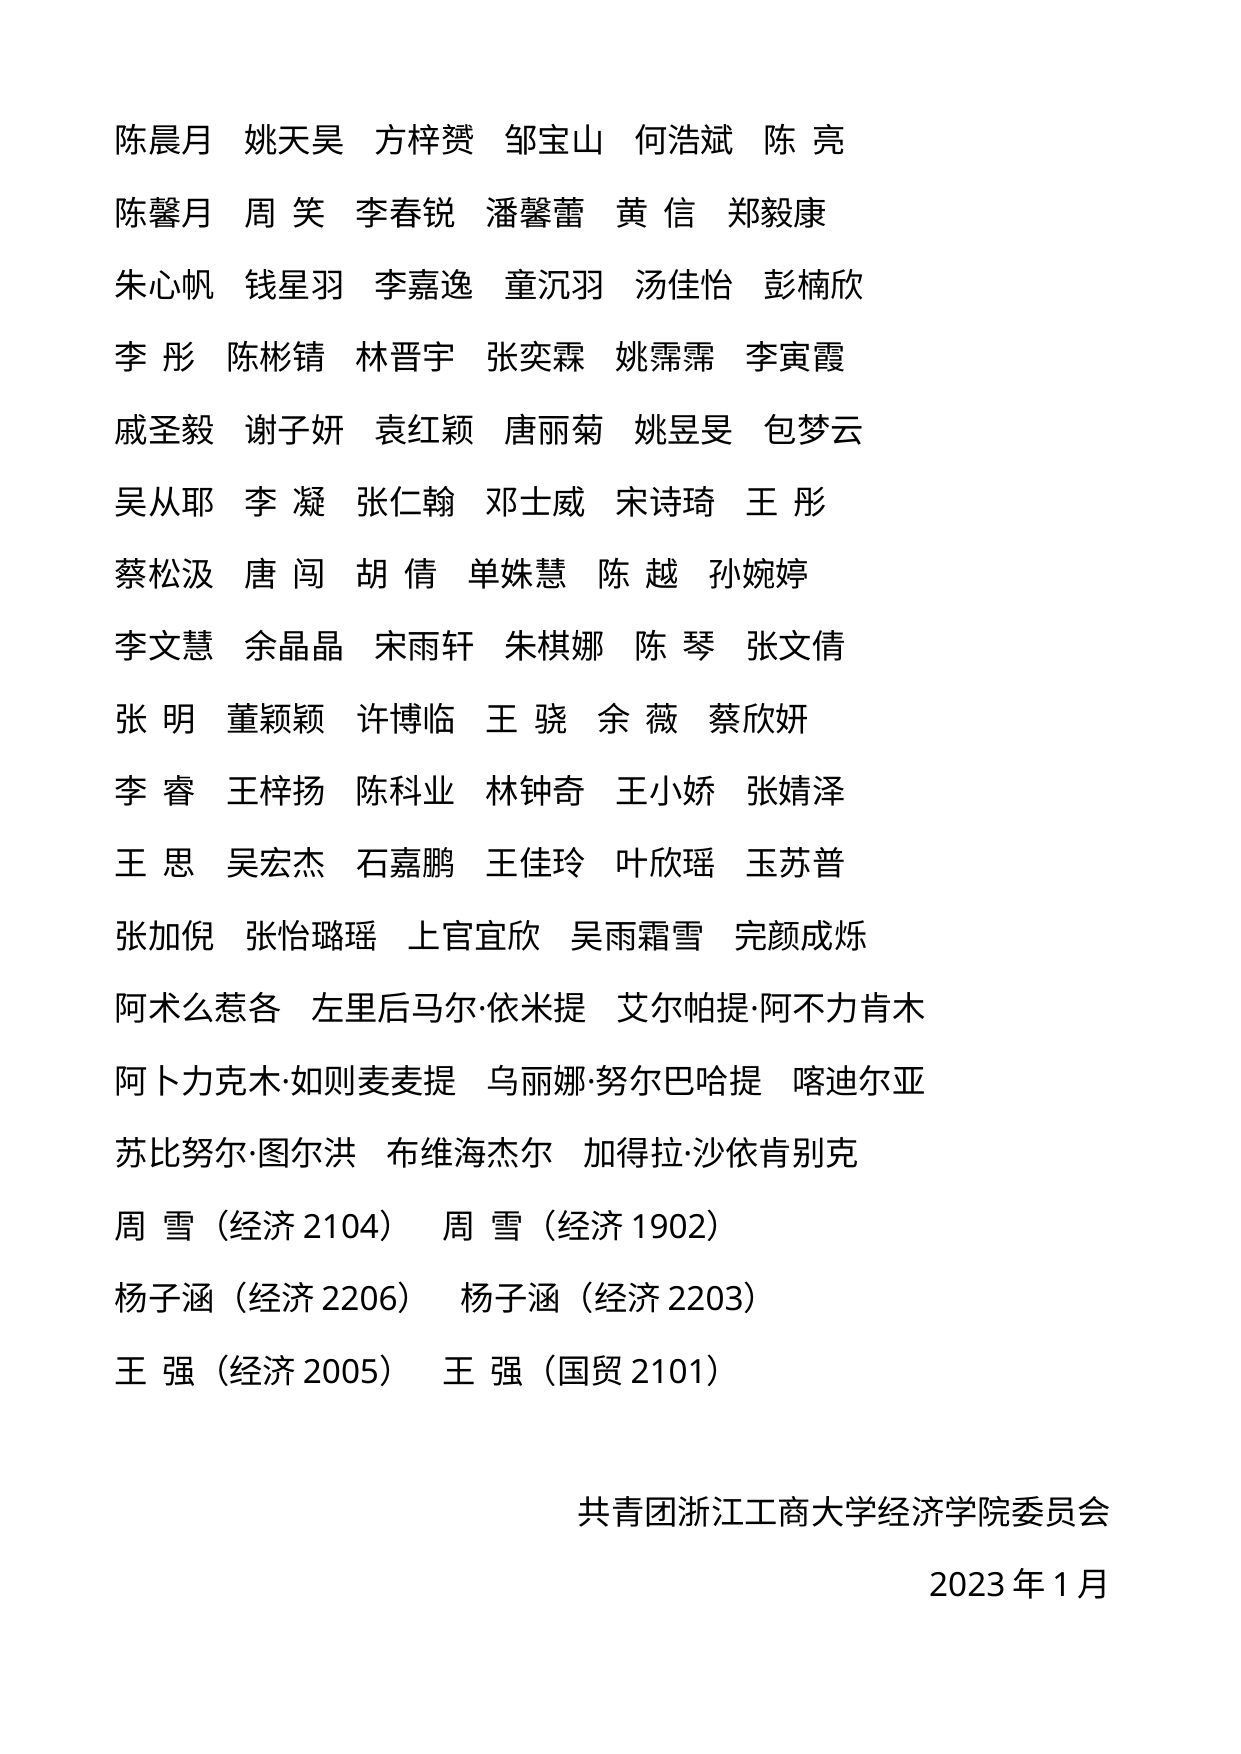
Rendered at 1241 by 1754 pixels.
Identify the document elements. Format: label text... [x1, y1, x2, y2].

text 陈晨月 姚天昊 方梓赟 邹宝山 何浩斌 陈 亮 [114, 114, 1111, 162]
text 2023年1月 [114, 1558, 1111, 1606]
text 阿术么惹各 左里后马尔·依米提 艾尔帕提·阿不力肯木 [114, 982, 1111, 1030]
text 王 强（经济2005） 王 强（国贸2101） [114, 1345, 1111, 1393]
text 苏比努尔·图尔洪 布维海杰尔 加得拉·沙依肯别克 [114, 1127, 1111, 1175]
text 李 睿 王梓扬 陈科业 林钟奇 王小娇 张婧泽 [114, 765, 1111, 813]
text 共青团浙江工商大学经济学院委员会 [114, 1486, 1111, 1534]
text 吴从耶 李 凝 张仁翰 邓士威 宋诗琦 王 彤 [114, 476, 1111, 524]
text 陈馨月 周 笑 李春锐 潘馨蕾 黄 信 郑毅康 [114, 187, 1111, 235]
text 李 彤 陈彬锖 林晋宇 张奕霖 姚霈霈 李寅霞 [114, 331, 1111, 379]
text 朱心帆 钱星羽 李嘉逸 童沉羽 汤佳怡 彭楠欣 [114, 259, 1111, 307]
text 戚圣毅 谢子妍 袁红颖 唐丽菊 姚昱旻 包梦云 [114, 403, 1111, 452]
text 周 雪（经济2104） 周 雪（经济1902） [114, 1199, 1111, 1248]
text 王 思 吴宏杰 石嘉鹏 王佳玲 叶欣瑶 玉苏普 [114, 837, 1111, 885]
text 李文慧 余晶晶 宋雨轩 朱棋娜 陈 琴 张文倩 [114, 620, 1111, 668]
text 杨子涵（经济2206） 杨子涵（经济2203） [114, 1272, 1111, 1321]
text 阿卜力克木·如则麦麦提 乌丽娜·努尔巴哈提 喀迪尔亚 [114, 1054, 1111, 1103]
text 蔡松汲 唐 闯 胡 倩 单姝慧 陈 越 孙婉婷 [114, 548, 1111, 596]
text 张加倪 张怡璐瑶 上官宜欣 吴雨霜雪 完颜成烁 [114, 909, 1111, 958]
text 张 明 董颖颖 许博临 王 骁 余 薇 蔡欣妍 [114, 693, 1111, 741]
